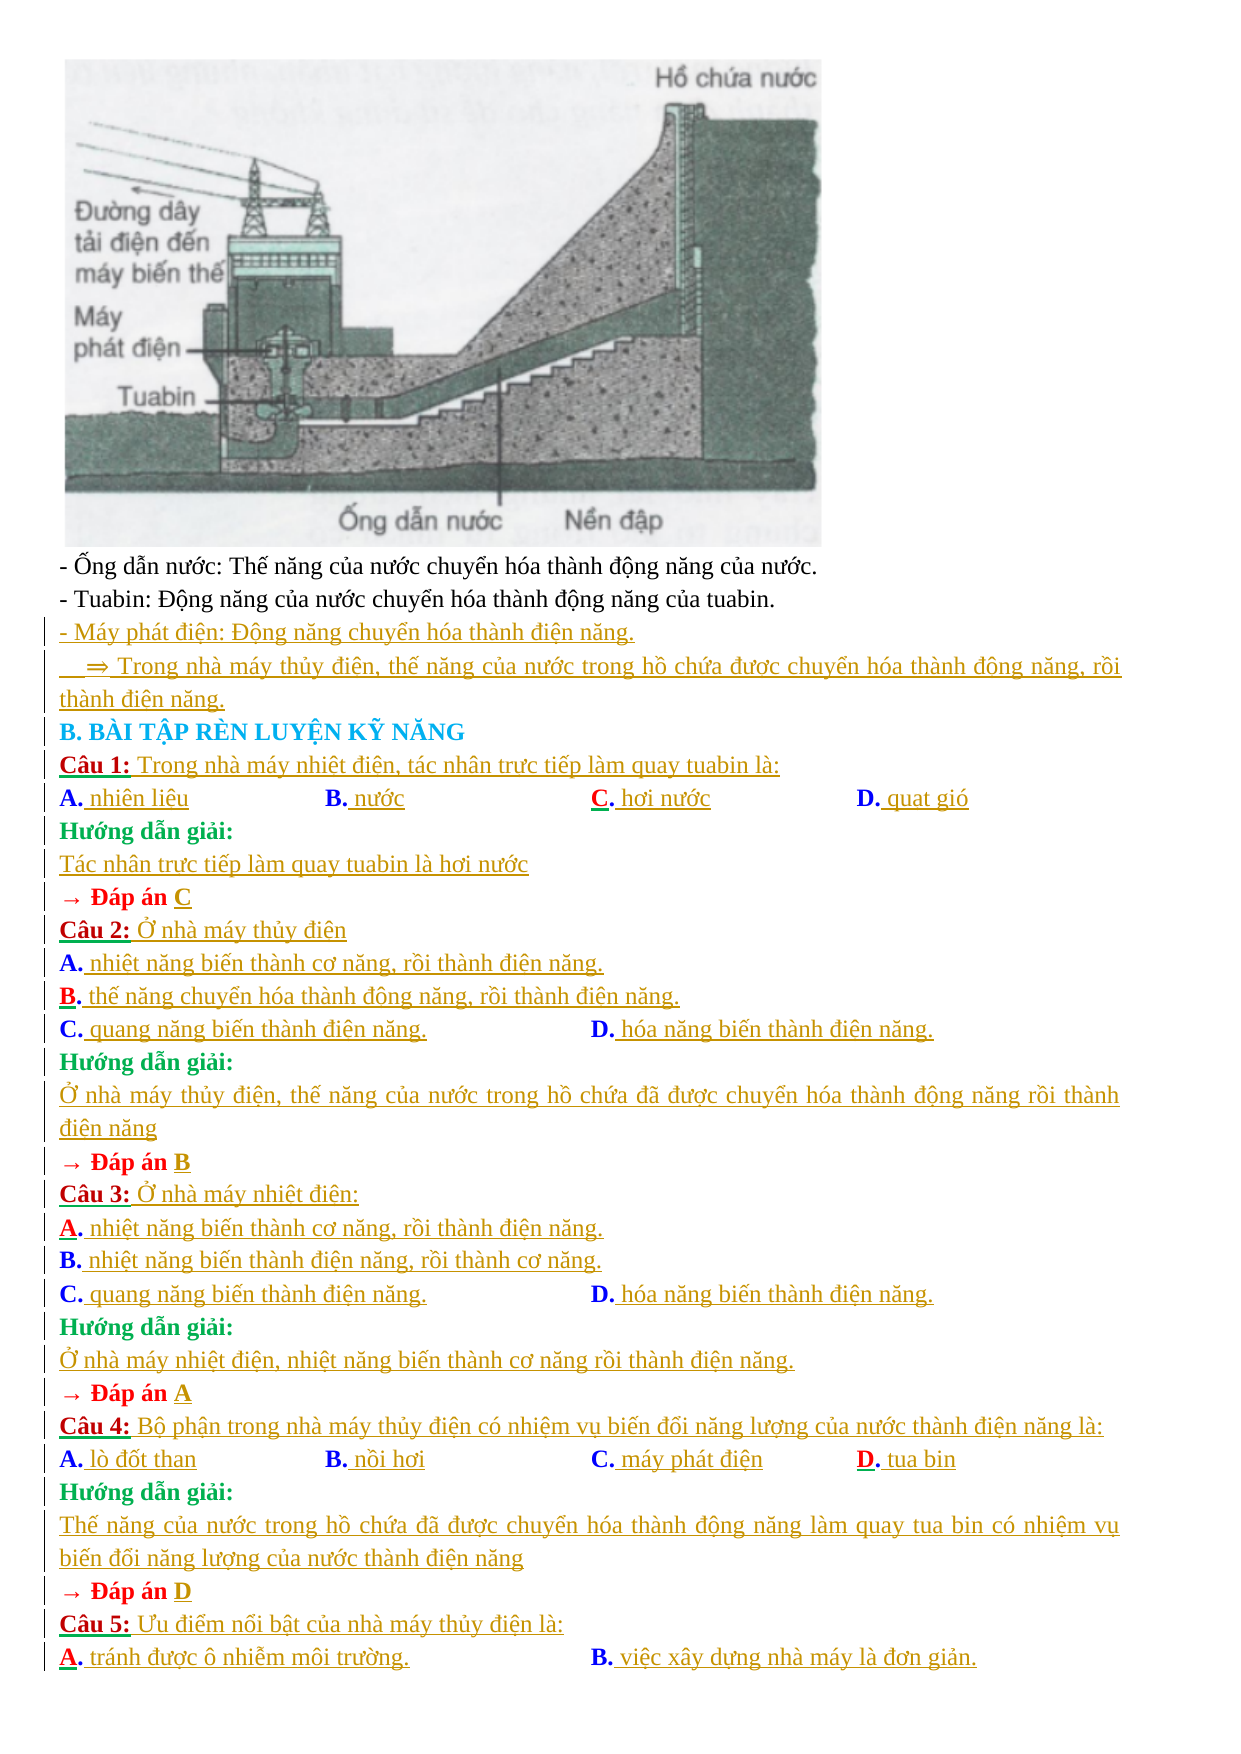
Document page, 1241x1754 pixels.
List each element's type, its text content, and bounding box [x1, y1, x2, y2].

subtitle B. BÀI TẬP RÈN LUYỆN KỸ NĂNG [59, 717, 1122, 746]
text A. B. C. D. [59, 1444, 1122, 1472]
text Hướng dẫn giải: [59, 816, 1122, 845]
text → Đáp án [59, 1147, 1122, 1175]
text C. D. [59, 1279, 1122, 1307]
text A. B. C. D. [59, 783, 1122, 812]
text Câu 4: [59, 1411, 1122, 1439]
text Câu 2: [59, 915, 1122, 944]
picture [59, 59, 828, 547]
text Câu 1: [59, 750, 1122, 779]
text Hướng dẫn giải: [59, 1312, 1122, 1340]
text B. [59, 981, 1122, 1010]
text → Đáp án [59, 1378, 1122, 1406]
text → Đáp án [59, 1576, 1122, 1604]
text - Tuabin: Động năng của nước chuyển hóa thành động năng của tuabin. [59, 584, 1122, 612]
text - Ống dẫn nước: Thế năng của nước chuyển hóa thành động năng của nước. [59, 551, 1122, 579]
text A. B. [59, 1642, 1122, 1671]
text A. [59, 1213, 1122, 1241]
text Hướng dẫn giải: [59, 1477, 1122, 1506]
text Câu 5: [59, 1609, 1122, 1638]
text Câu 3: [59, 1179, 1122, 1208]
text → Đáp án [59, 882, 1122, 911]
text C. D. [59, 1014, 1122, 1043]
text B. [59, 1246, 1122, 1274]
text A. [59, 948, 1122, 977]
text Hướng dẫn giải: [59, 1047, 1122, 1076]
